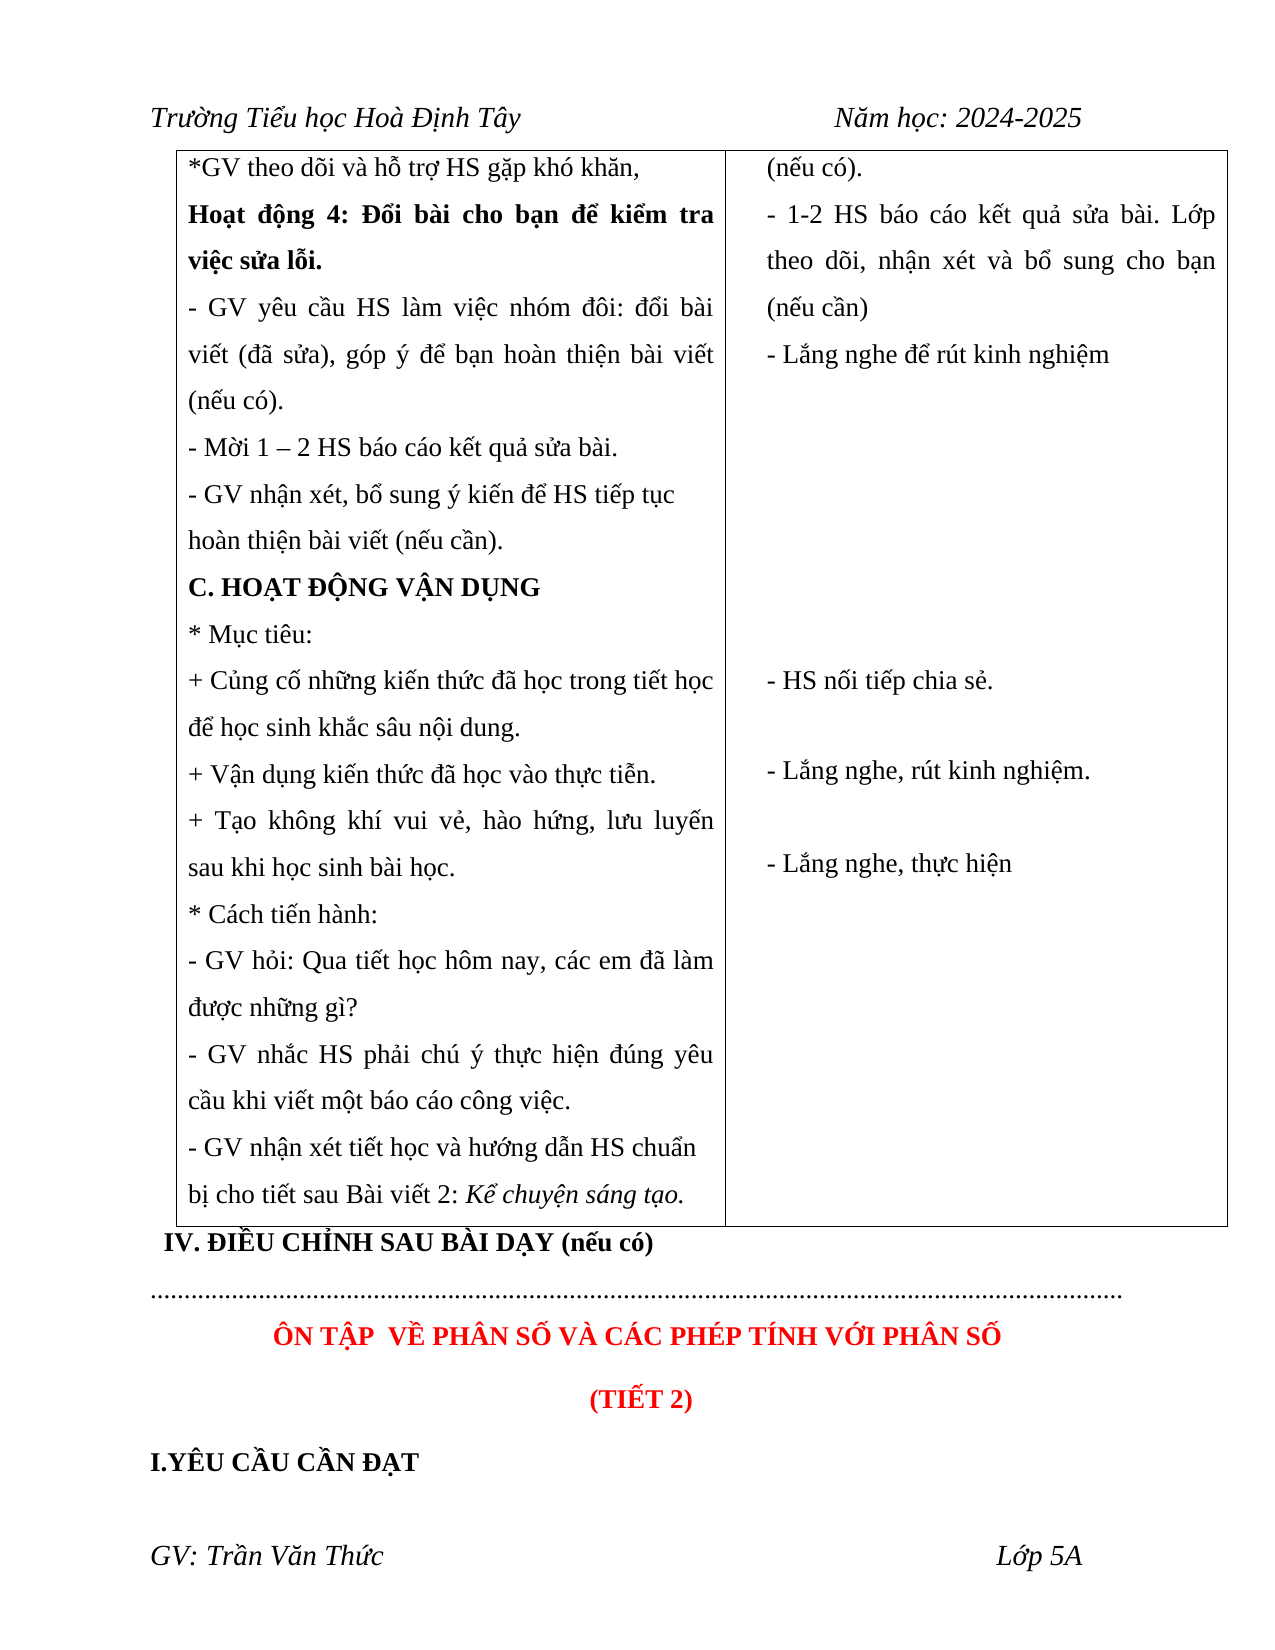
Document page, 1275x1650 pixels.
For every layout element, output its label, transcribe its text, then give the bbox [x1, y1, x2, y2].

text ................................................................................................................................................ [150, 1273, 1125, 1304]
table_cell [726, 151, 1227, 1226]
text ÔN TẬP VỀ PHÂN SỐ VÀ CÁC PHÉP TÍNH VỚI PHÂN SỐ [150, 1320, 1125, 1351]
text IV. ĐIỀU CHỈNH SAU BÀI DẠY (nếu có) [150, 1227, 1125, 1258]
text (TIẾT 2) [150, 1383, 1125, 1414]
text I.YÊU CẦU CẦN ĐẠT [150, 1447, 1125, 1478]
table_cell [177, 151, 725, 1226]
